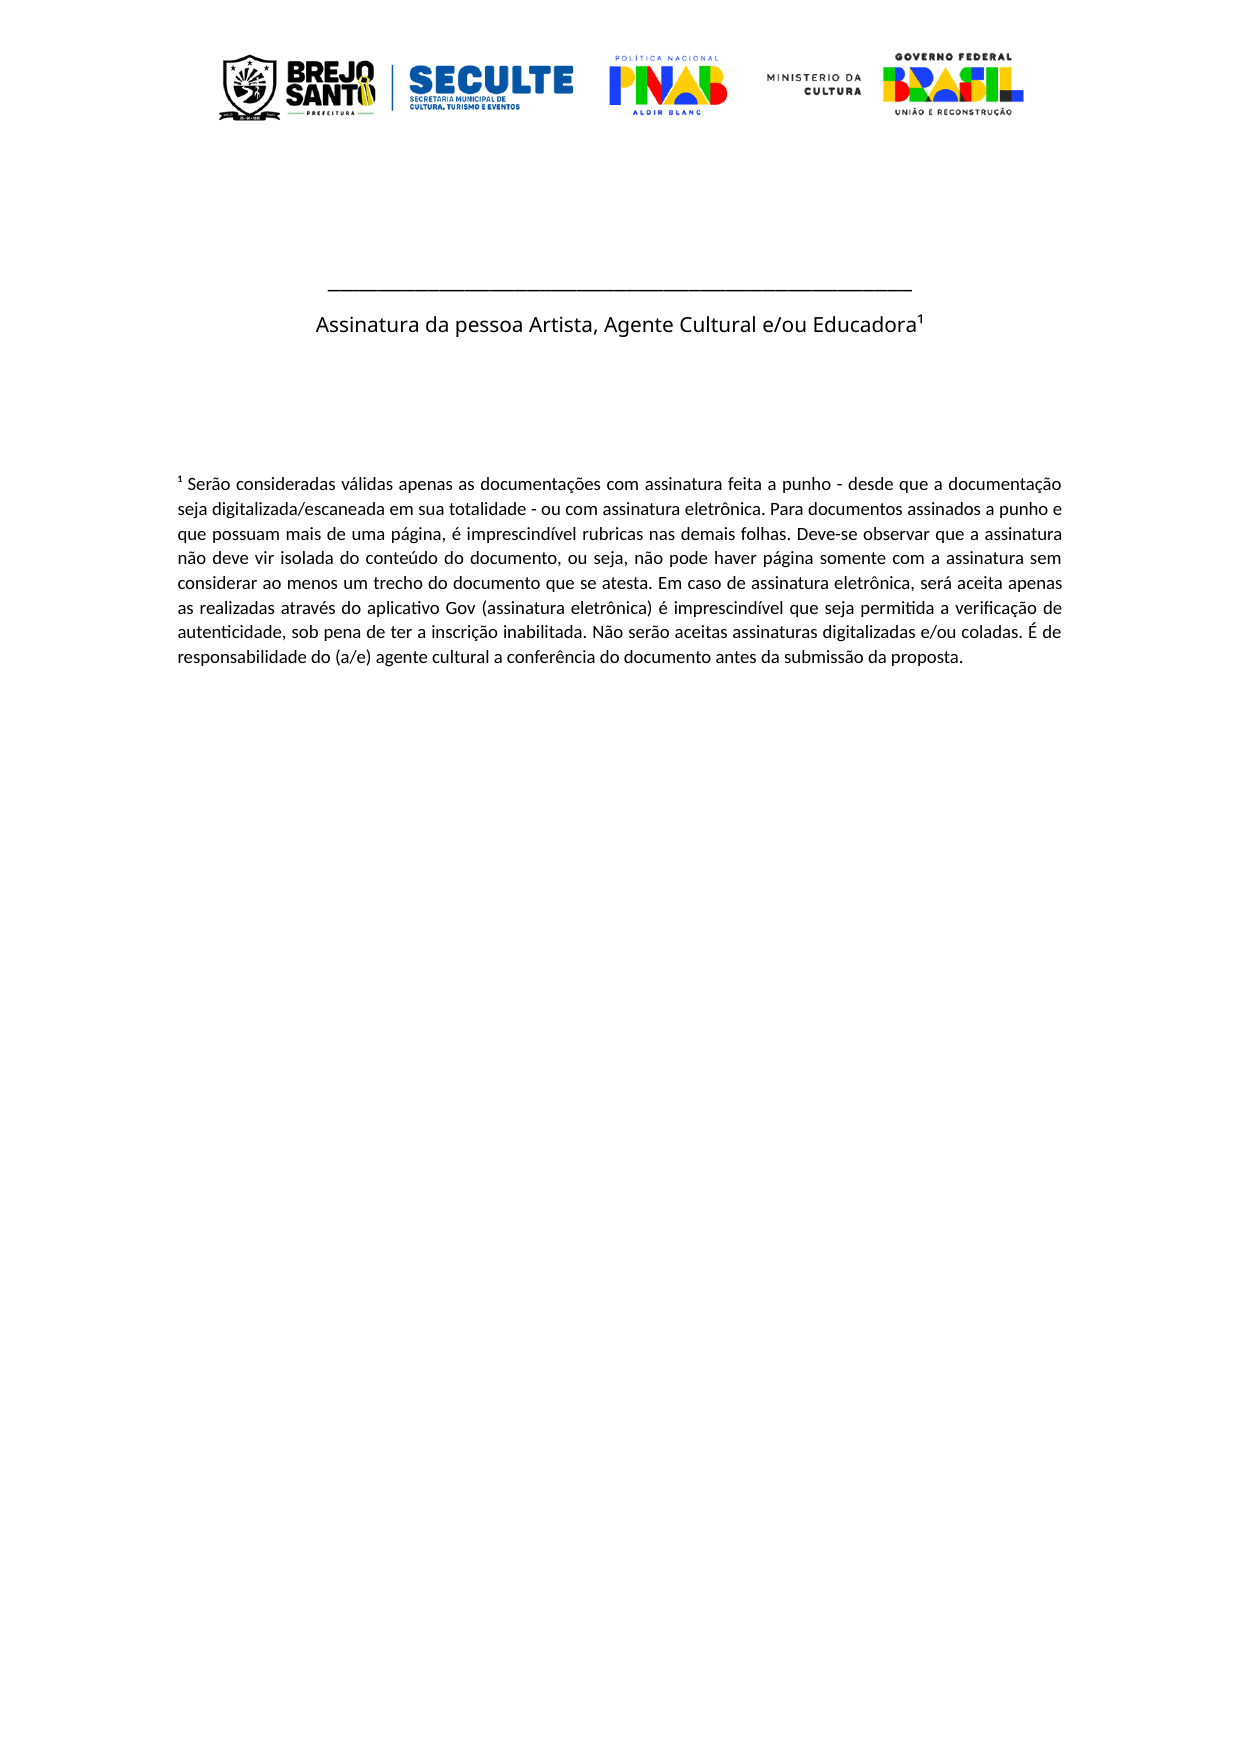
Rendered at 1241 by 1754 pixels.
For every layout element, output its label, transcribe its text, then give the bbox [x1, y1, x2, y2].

picture [156, 17, 1085, 155]
text Assinatura da pessoa Artista, Agente Cultural e/ou Educadora¹ [177, 310, 1063, 339]
text _______________________________________________ [177, 264, 1063, 295]
text ¹ Serão consideradas válidas apenas as documentações com assinatura feita a punho - desde que a documentação seja digitalizada/escaneada em sua totalidade - ou com assinatura eletrônica. Para documentos assinados a punho e que possuam mais de uma página, é imprescindível rubricas nas demais folhas. Deve-se observar que a assinatura não deve vir isolada do conteúdo do documento, ou seja, não pode haver página somente com a assinatura sem considerar ao menos um trecho do documento que se atesta. Em caso de assinatura eletrônica, será aceita apenas as realizadas através do aplicativo Gov (assinatura eletrônica) é imprescindível que seja permitida a verificação de autenticidade, sob pena de ter a inscrição inabilitada. Não serão aceitas assinaturas digitalizadas e/ou coladas. É de responsabilidade do (a/e) agente cultural a conferência do documento antes da submissão da proposta. [177, 472, 1063, 668]
